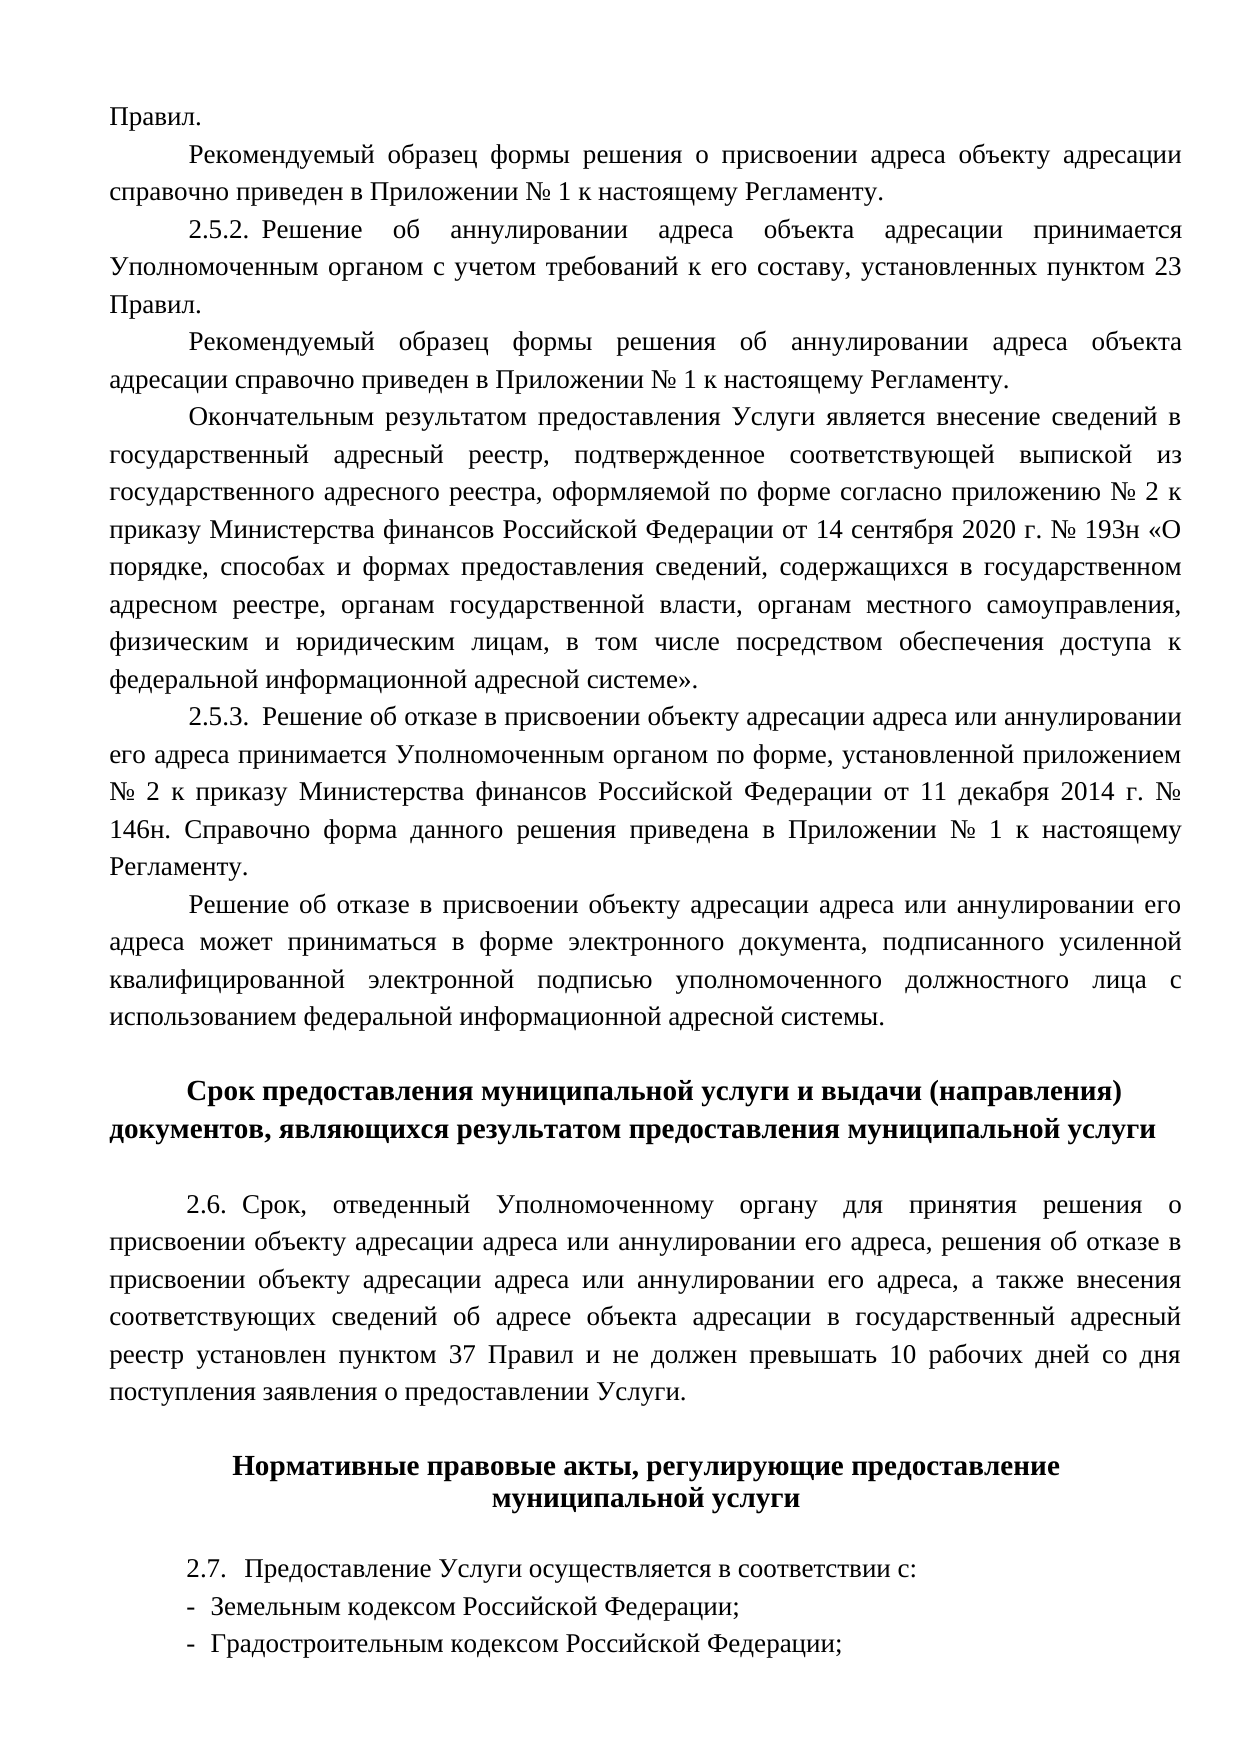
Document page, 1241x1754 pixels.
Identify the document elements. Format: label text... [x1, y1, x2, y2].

text Нормативные правовые акты, регулирующие предоставление [109, 1452, 1183, 1482]
list Земельным кодексом Российской Федерации; [109, 1585, 1183, 1623]
text Рекомендуемый образец формы решения об аннулировании адреса объекта адресации справочно приведен в Приложении № 1 к настоящему Регламенту. [109, 321, 1183, 396]
list Градостроительным кодексом Российской Федерации; [109, 1623, 1183, 1660]
list Решение об отказе в присвоении объекту адресации адреса или аннулировании его адреса принимается Уполномоченным органом по форме, установленной приложением № 2 к приказу Министерства финансов Российской Федерации от 11 декабря 2014 г. № 146н. Справочно форма данного решения приведена в Приложении № 1 к настоящему Регламенту. [109, 696, 1183, 883]
list Срок, отведенный Уполномоченному органу для принятия решения о присвоении объекту адресации адреса или аннулировании его адреса, решения об отказе в присвоении объекту адресации адреса или аннулировании его адреса, а также внесения соответствующих сведений об адресе объекта адресации в государственный адресный реестр установлен пунктом 37 Правил и не должен превышать 10 рабочих дней со дня поступления заявления о предоставлении Услуги. [109, 1183, 1183, 1408]
text Срок предоставления муниципальной услуги и выдачи (направления) документов, являющихся результатом предоставления муниципальной услуги [109, 1071, 1183, 1146]
text Рекомендуемый образец формы решения о присвоении адреса объекту адресации справочно приведен в Приложении № 1 к настоящему Регламенту. [109, 133, 1183, 208]
text Решение об отказе в присвоении объекту адресации адреса или аннулировании его адреса может приниматься в форме электронного документа, подписанного усиленной квалифицированной электронной подписью уполномоченного должностного лица с использованием федеральной информационной адресной системы. [109, 883, 1183, 1033]
text Окончательным результатом предоставления Услуги является внесение сведений в государственный адресный реестр, подтвержденное соответствующей выпиской из государственного адресного реестра, оформляемой по форме согласно приложению № 2 к приказу Министерства финансов Российской Федерации от 14 сентября 2020 г. № 193н «О порядке, способах и формах предоставления сведений, содержащихся в государственном адресном реестре, органам государственной власти, органам местного самоуправления, физическим и юридическим лицам, в том числе посредством обеспечения доступа к федеральной информационной адресной системе». [109, 396, 1183, 696]
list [109, 96, 1183, 133]
list Предоставление Услуги осуществляется в соответствии с: [109, 1548, 1183, 1585]
text муниципальной услуги [109, 1484, 1183, 1513]
list Решение об аннулировании адреса объекта адресации принимается Уполномоченным органом с учетом требований к его составу, установленных пунктом 23 Правил. [109, 208, 1183, 321]
